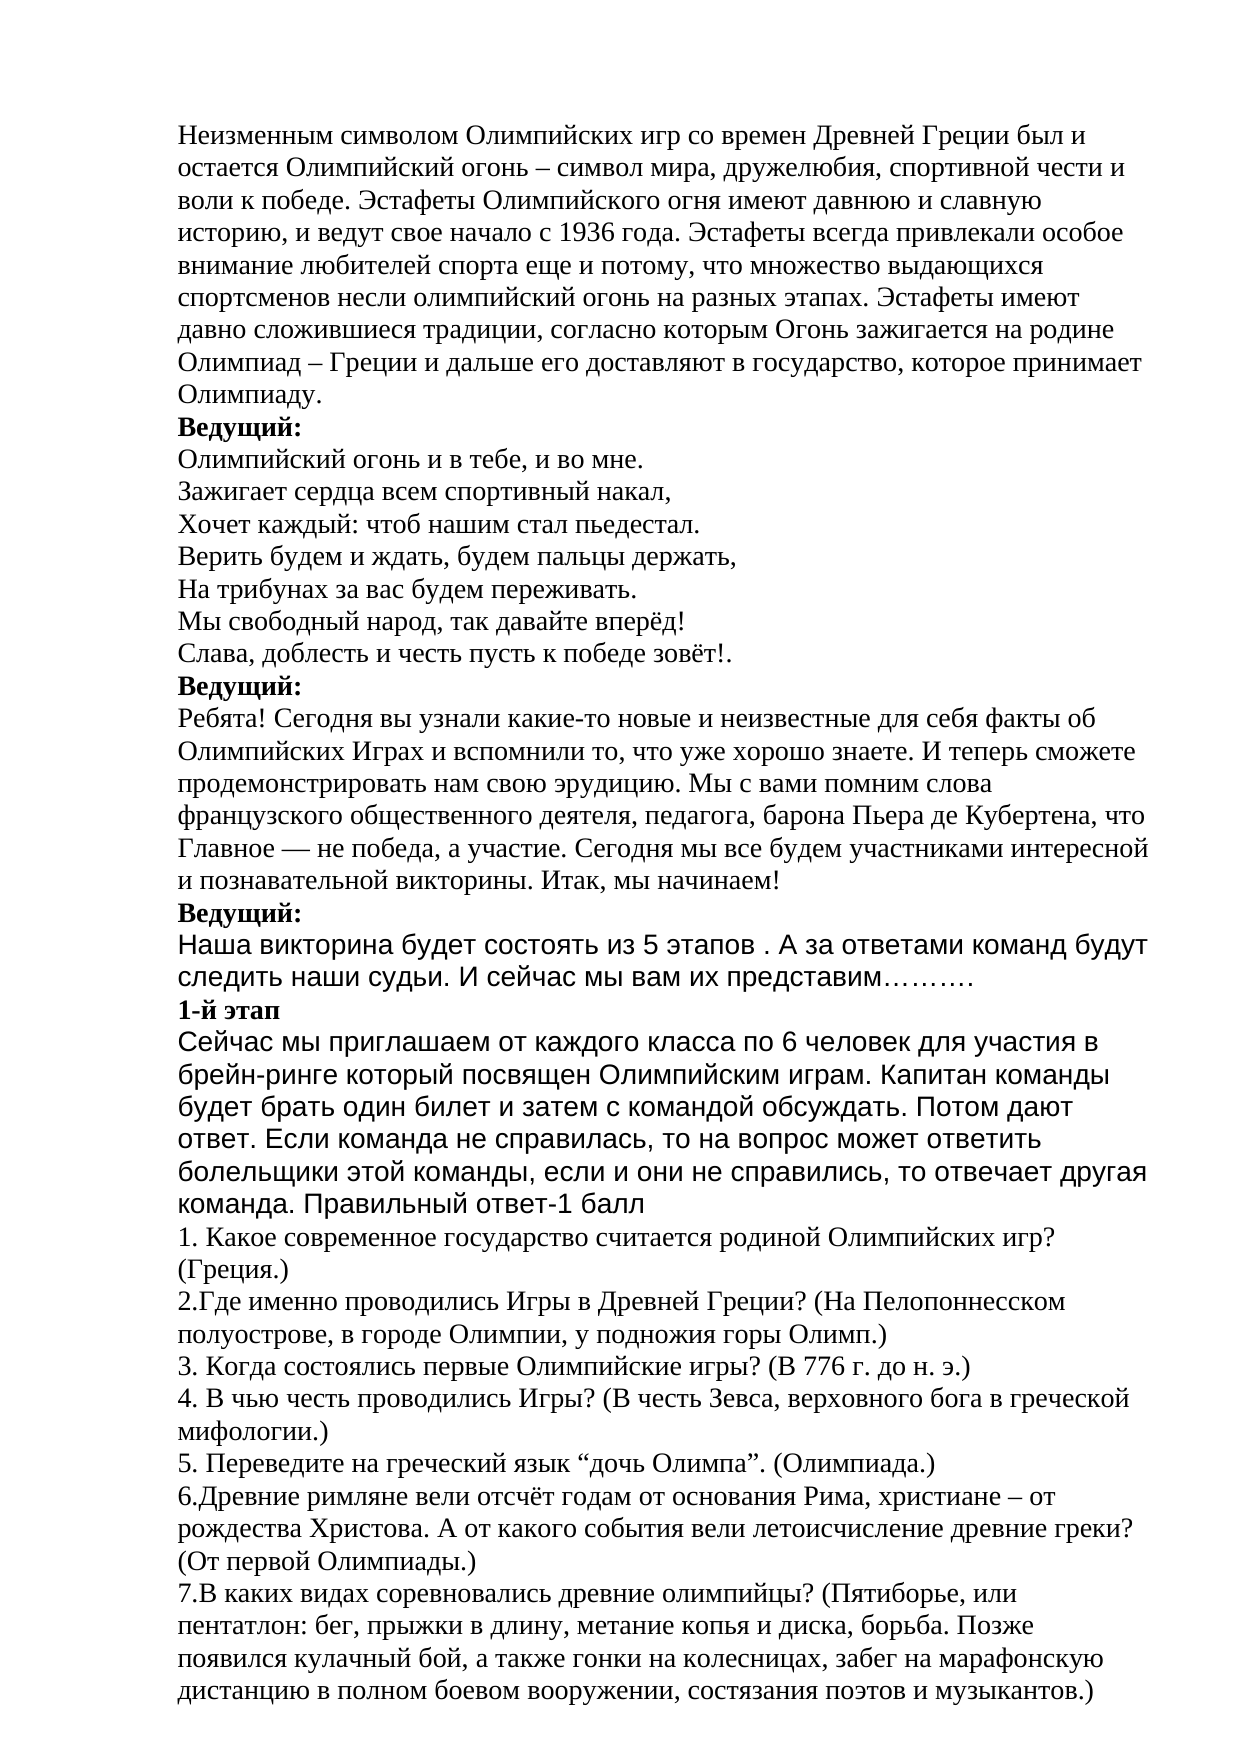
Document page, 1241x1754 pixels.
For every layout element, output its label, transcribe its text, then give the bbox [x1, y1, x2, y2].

text 7.В каких видах соревновались древние олимпийцы? (Пятиборье, или пентатлон: бег, прыжки в длину, метание копья и диска, борьба. Позже появился кулачный бой, а также гонки на колесницах, забег на марафонскую дистанцию в полном боевом вооружении, состязания поэтов и музыкантов.) [177, 1576, 1152, 1706]
text Ведущий: [177, 896, 1152, 928]
text 1. Какое современное государство считается родиной Олимпийских игр? (Греция.) [177, 1219, 1152, 1284]
text Ведущий: [177, 669, 1152, 701]
text Ведущий: [177, 410, 1152, 442]
text 6.Древние римляне вели отсчёт годам от основания Рима, христиане – от рождества Христова. А от какого события вели летоисчисление древние греки? (От первой Олимпиады.) [177, 1479, 1152, 1576]
text Наша викторина будет состоять из 5 этапов . А за ответами команд будут следить наши судьи. И сейчас мы вам их представим………. [177, 928, 1152, 993]
text 3. Когда состоялись первые Олимпийские игры? (В 776 г. до н. э.) [177, 1349, 1152, 1382]
text Неизменным символом Олимпийских игр со времен Древней Греции был и остается Олимпийский огонь – символ мира, дружелюбия, спортивной чести и воли к победе. Эстафеты Олимпийского огня имеют давнюю и славную историю, и ведут свое начало с 1936 года. Эстафеты всегда привлекали особое внимание любителей спорта еще и потому, что множество выдающихся спортсменов несли олимпийский огонь на разных этапах. Эстафеты имеют давно сложившиеся традиции, согласно которым Огонь зажигается на родине Олимпиад – Греции и дальше его доставляют в государство, которое принимает Олимпиаду. [177, 118, 1152, 410]
text 5. Переведите на греческий язык “дочь Олимпа”. (Олимпиада.) [177, 1446, 1152, 1479]
text 4. В чью честь проводились Игры? (В честь Зевса, верховного бога в греческой мифологии.) [177, 1382, 1152, 1446]
text Олимпийский огонь и в тебе, и во мне. Зажигает сердца всем спортивный накал, Хочет каждый: чтоб нашим стал пьедестал. Верить будем и ждать, будем пальцы держать, На трибунах за вас будем переживать. Мы свободный народ, так давайте вперёд! Слава, доблесть и честь пусть к победе зовёт!. [177, 442, 1152, 669]
text 2.Где именно проводились Игры в Древней Греции? (На Пелопоннесском полуострове, в городе Олимпии, у подножия горы Олимп.) [177, 1284, 1152, 1349]
text Ребята! Сегодня вы узнали какие-то новые и неизвестные для себя факты об Олимпийских Играх и вспомнили то, что уже хорошо знаете. И теперь сможете продемонстрировать нам свою эрудицию. Мы с вами помним слова французского общественного деятеля, педагога, барона Пьера де Кубертена, что Главное — не победа, а участие. Сегодня мы все будем участниками интересной и познавательной викторины. Итак, мы начинаем! [177, 701, 1152, 896]
text 1-й этап [177, 993, 1152, 1025]
text Сейчас мы приглашаем от каждого класса по 6 человек для участия в брейн-ринге который посвящен Олимпийским играм. Капитан команды будет брать один билет и затем с командой обсуждать. Потом дают ответ. Если команда не справилась, то на вопрос может ответить болельщики этой команды, если и они не справились, то отвечает другая команда. Правильный ответ-1 балл [177, 1025, 1152, 1219]
